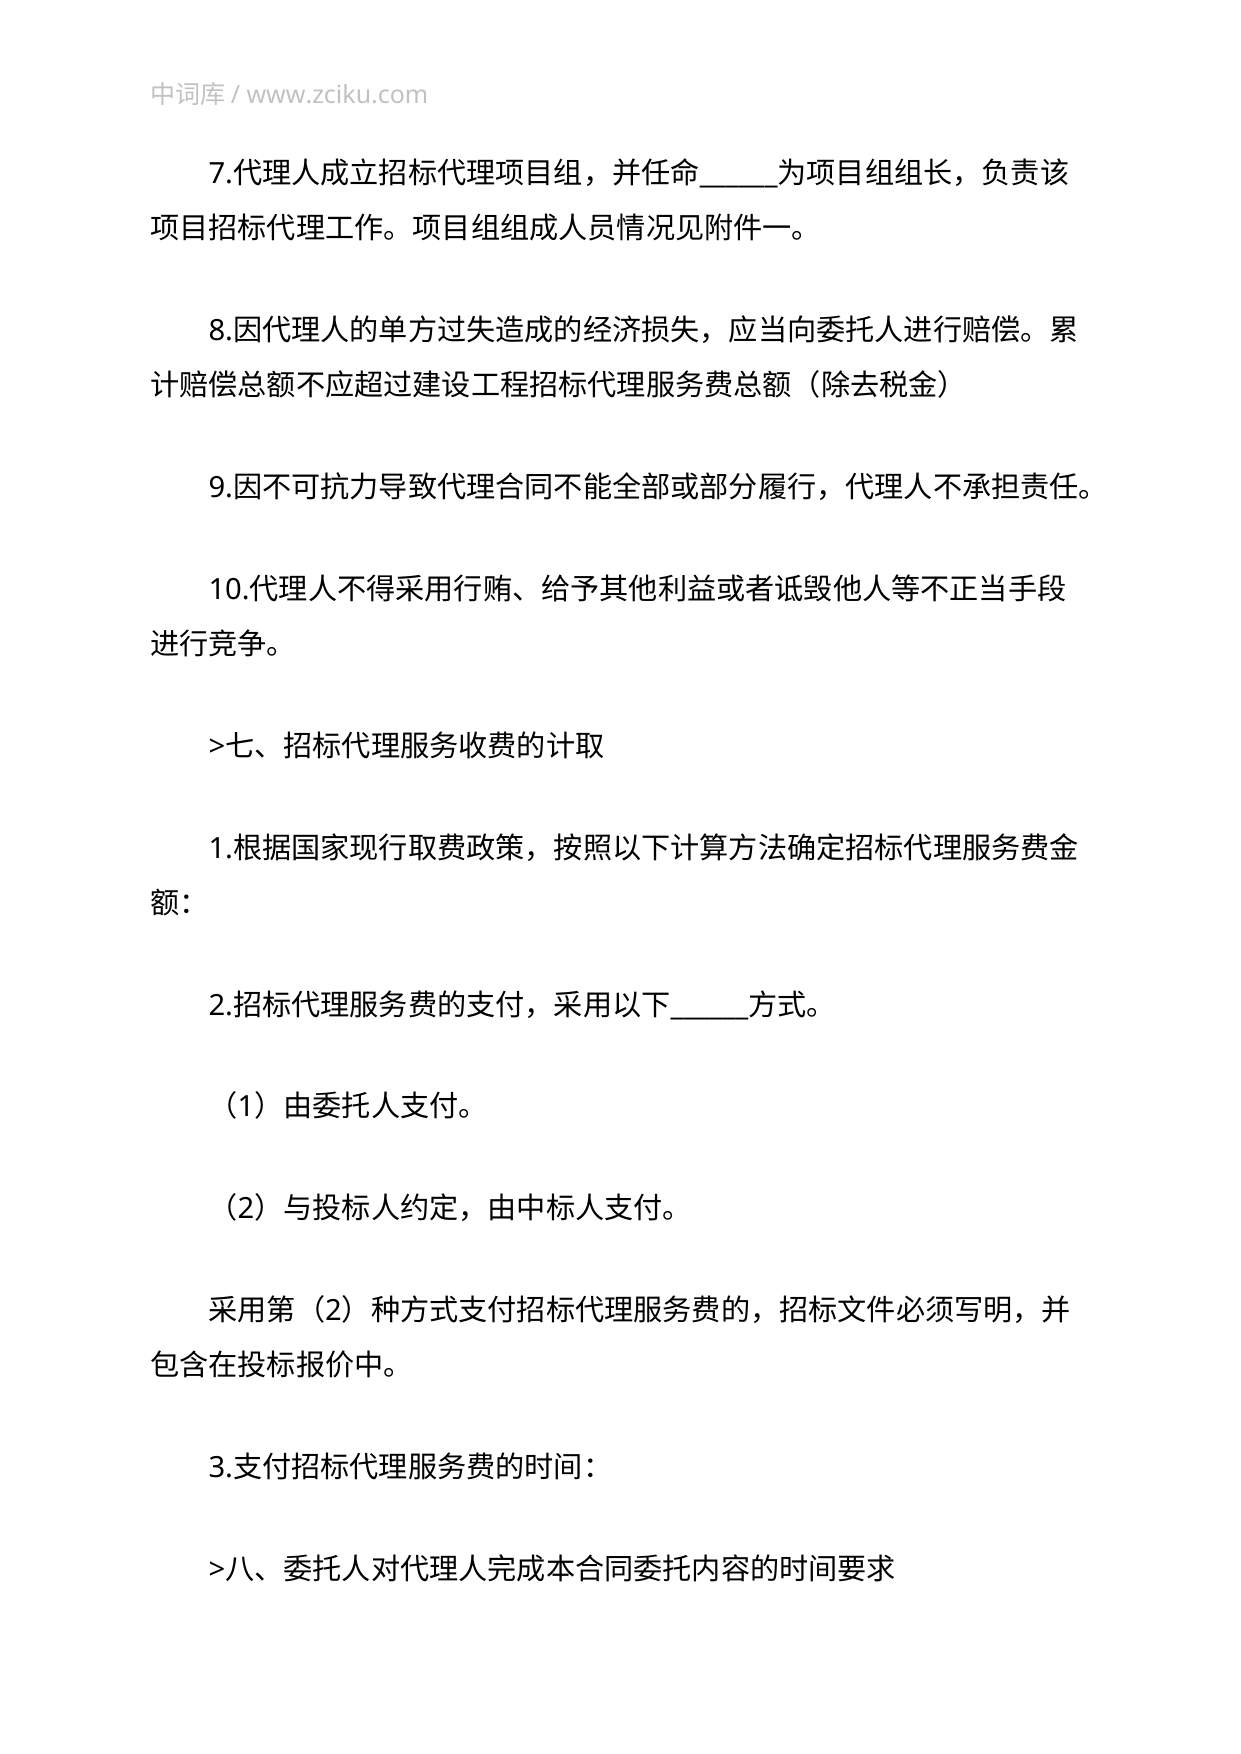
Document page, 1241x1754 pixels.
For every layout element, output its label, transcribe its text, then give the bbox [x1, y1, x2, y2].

text 10.代理人不得采用行贿、给予其他利益或者诋毁他人等不正当手段进行竞争。 [150, 566, 1090, 663]
text 1.根据国家现行取费政策，按照以下计算方法确定招标代理服务费金额： [150, 824, 1090, 922]
text 8.因代理人的单方过失造成的经济损失，应当向委托人进行赔偿。累计赔偿总额不应超过建设工程招标代理服务费总额（除去税金） [150, 307, 1090, 404]
text 9.因不可抗力导致代理合同不能全部或部分履行，代理人不承担责任。 [150, 463, 1090, 506]
text （2）与投标人约定，由中标人支付。 [150, 1185, 1090, 1227]
text 采用第（2）种方式支付招标代理服务费的，招标文件必须写明，并包含在投标报价中。 [150, 1287, 1090, 1384]
text 2.招标代理服务费的支付，采用以下______方式。 [150, 981, 1090, 1023]
text （1）由委托人支付。 [150, 1083, 1090, 1125]
text 3.支付招标代理服务费的时间： [150, 1444, 1090, 1486]
text >八、委托人对代理人完成本合同委托内容的时间要求 [150, 1546, 1090, 1588]
text 7.代理人成立招标代理项目组，并任命______为项目组组长，负责该项目招标代理工作。项目组组成人员情况见附件一。 [150, 150, 1090, 247]
text >七、招标代理服务收费的计取 [150, 722, 1090, 765]
